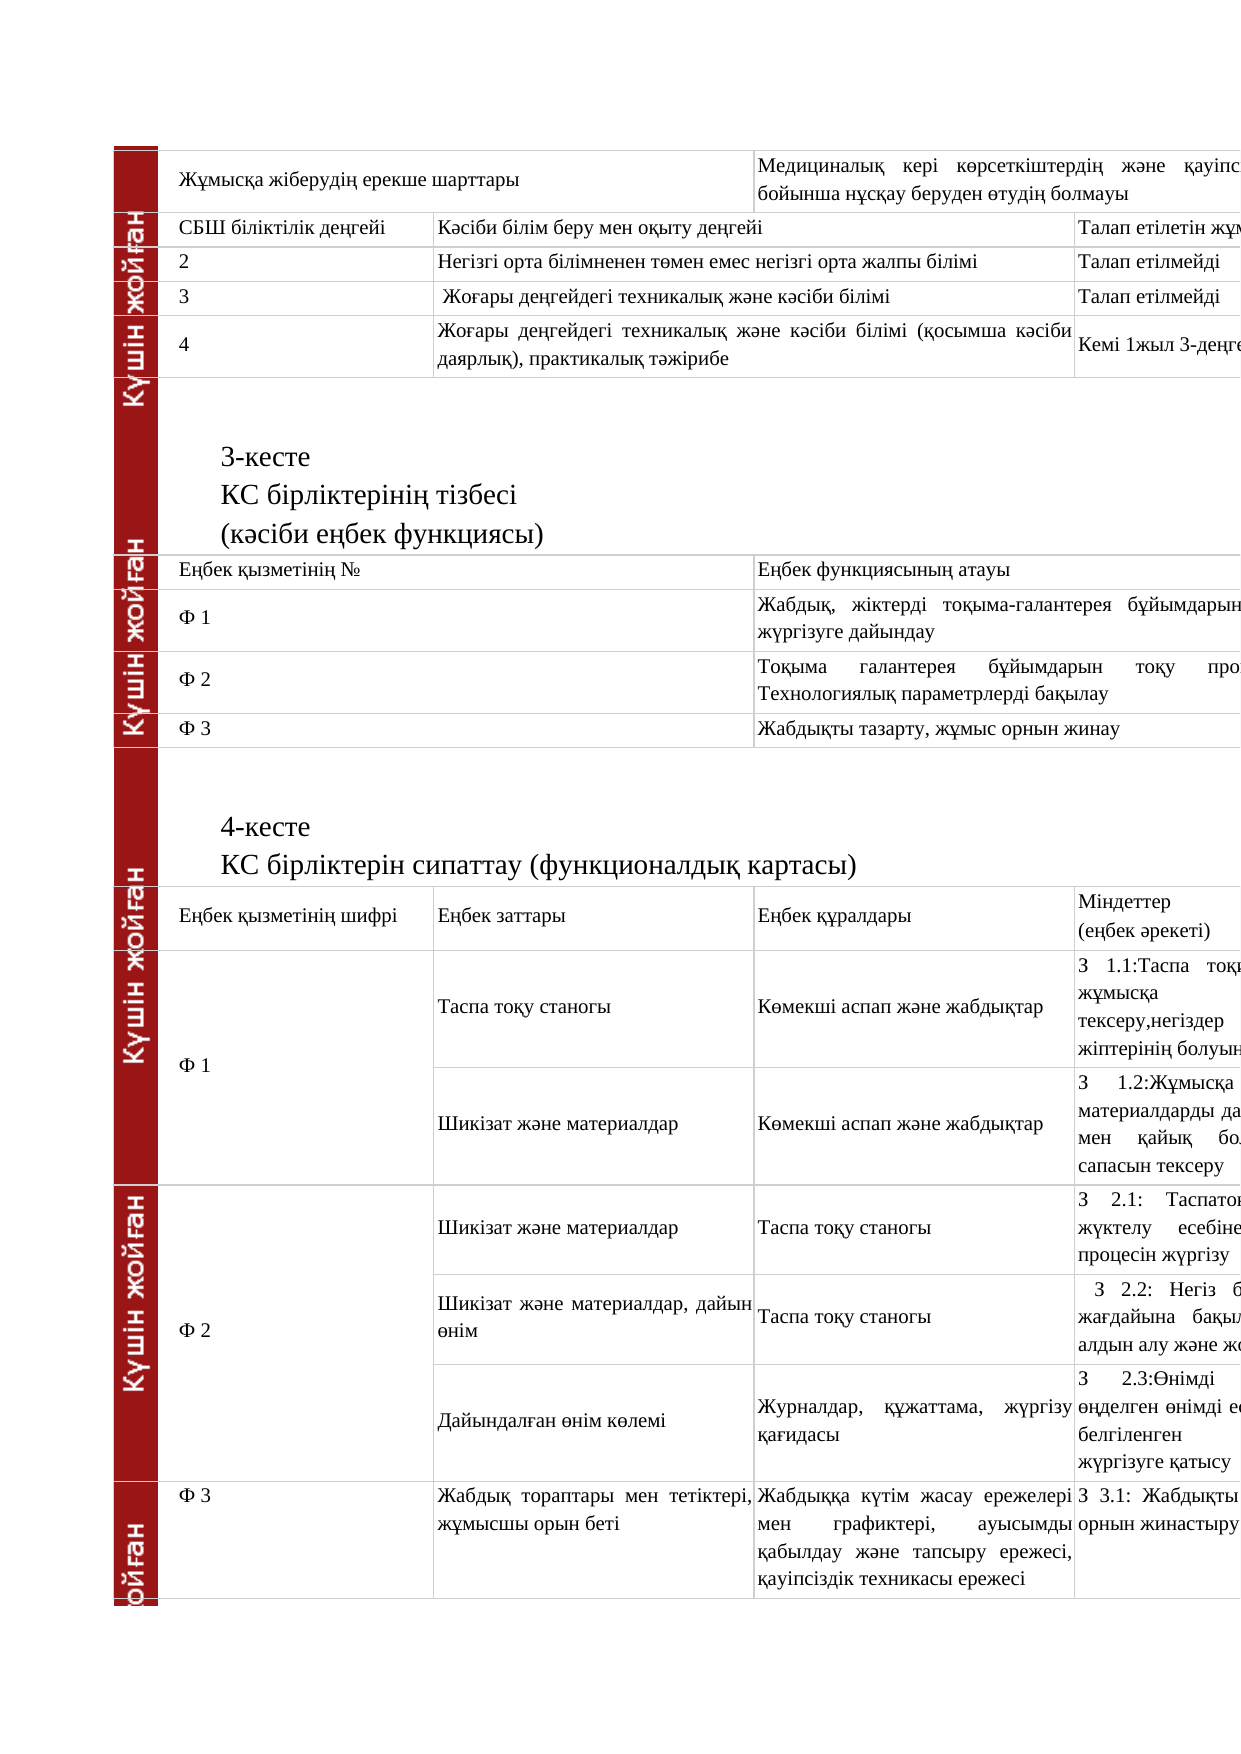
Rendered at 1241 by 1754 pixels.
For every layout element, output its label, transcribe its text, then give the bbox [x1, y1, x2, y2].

picture [114, 842, 158, 847]
table_cell 4 [114, 316, 433, 377]
table_cell З 2.3:Өнімді шешіп алуға, өңделген өнімді есепке алуға және белгіленген құжаттаманы жүргізуге қатысу [1075, 1365, 1240, 1481]
table_cell СБШ біліктілік деңгейі [114, 213, 433, 246]
table_header Еңбек қызметінің шифрі [114, 887, 433, 950]
table_header Еңбек қызметінің № [114, 556, 753, 589]
table_cell Жабдыққа күтім жасау ережелері мен графиктері, ауысымды қабылдау және тапсыру ережесі, қауіпсіздік техникасы ережесі [755, 1482, 1074, 1598]
picture [114, 472, 158, 477]
table_cell 3 [114, 282, 433, 315]
table_cell Таспа тоқу станогы [434, 951, 753, 1067]
table_cell З 1.1:Таспа тоқитын станоктың жұмысқа дайындығын тексеру,негіздер болуын, қайық жіптерінің болуын тексеру [1075, 951, 1240, 1067]
table_header Еңбек заттары [434, 887, 753, 950]
text 3-кесте [112, 439, 1128, 472]
table_cell Жоғары деңгейдегі техникалық және кәсіби білімі [434, 282, 1074, 315]
table_cell Шикізат және материалдар [434, 1186, 753, 1274]
text КС бірліктерін сипаттау (функционалдық картасы) [112, 847, 1128, 881]
picture [114, 748, 158, 809]
table_cell Медициналық кері көрсеткіштердің және қауіпсіздік техникасы бойынша нұсқау беруден өтудің болмауы [755, 151, 1240, 212]
table_cell Тоқыма галантерея бұйымдарын тоқу процесін жүргізу. Технологиялық параметрлерді бақылау [755, 652, 1240, 713]
table_cell З 2.1: Таспатоқитын станокта жүктелу есебіне сәйкес тоқу процесін жүргізу [1075, 1186, 1240, 1274]
table_cell Ф 2 [114, 1186, 433, 1481]
text (кәсіби еңбек функциясы) [112, 516, 1128, 549]
table_cell З 3.1: Жабдықты тазарту, жұмыс орнын жинастыру [1075, 1482, 1240, 1598]
table_cell Жабдық, жіктерді тоқыма-галантерея бұйымдарын тоқу процесін жүргізуге дайындау [755, 590, 1240, 651]
table_cell З 2.2: Негіз бен дайын өнім жағдайына бақылау, ақаулардың алдын алу және жою [1075, 1275, 1240, 1363]
table_header Еңбек функциясының атауы [755, 556, 1240, 589]
table_cell Жоғары деңгейдегі техникалық және кәсіби білімі (қосымша кәсіби даярлық), практикалық тәжірибе [434, 316, 1074, 377]
table_cell Кәсіби білім беру мен оқыту деңгейі [434, 213, 1074, 246]
table_cell Ф 3 [114, 714, 753, 747]
table_cell Көмекші аспап және жабдықтар [755, 1068, 1074, 1184]
table_cell 2 [114, 248, 433, 281]
picture [114, 549, 158, 554]
picture [114, 881, 158, 886]
table_cell Таспа тоқу станогы [755, 1275, 1074, 1363]
picture [114, 511, 158, 516]
table_cell Жұмысқа жіберудің ерекше шарттары [114, 151, 753, 212]
table_cell Ф 3 [114, 1482, 433, 1598]
table_cell Кемі 1жыл 3-деңгейде [1075, 316, 1240, 377]
table_cell Жабдық тораптары мен тетіктері, жұмысшы орын беті [434, 1482, 753, 1598]
table_cell Таспа тоқу станогы [755, 1186, 1074, 1274]
table_cell Шикізат және материалдар, дайын өнім [434, 1275, 753, 1363]
table_cell Дайындалған өнім көлемі [434, 1365, 753, 1481]
table_cell Ф 1 [114, 951, 433, 1184]
text КС бірліктерінің тізбесі [112, 477, 1128, 511]
table_header Міндеттер (еңбек әрекеті) [1075, 887, 1240, 950]
table_cell З 1.2:Жұмысқа шикізат пен материалдарды дайындау, негіздер мен қайық болуын, олардың сапасын тексеру [1075, 1068, 1240, 1184]
table_cell Негізгі орта білімненен төмен емес негізгі орта жалпы білімі [434, 248, 1074, 281]
table_header Еңбек құралдары [755, 887, 1074, 950]
table_cell Ф 2 [114, 652, 753, 713]
table_cell Шикізат және материалдар [434, 1068, 753, 1184]
table_cell Талап етілетін жұмыс тәжірибесі [1075, 213, 1240, 246]
picture [114, 146, 158, 150]
picture [114, 1599, 158, 1606]
table_cell Журналдар, құжаттама, жүргізу қағидасы [755, 1365, 1074, 1481]
table_cell Талап етілмейді [1075, 282, 1240, 315]
table_cell Көмекші аспап және жабдықтар [755, 951, 1074, 1067]
table_cell Талап етілмейді [1075, 248, 1240, 281]
text 4-кесте [112, 809, 1128, 842]
table_cell Жабдықты тазарту, жұмыс орнын жинау [755, 714, 1240, 747]
table_cell Ф 1 [114, 590, 753, 651]
picture [114, 378, 158, 439]
